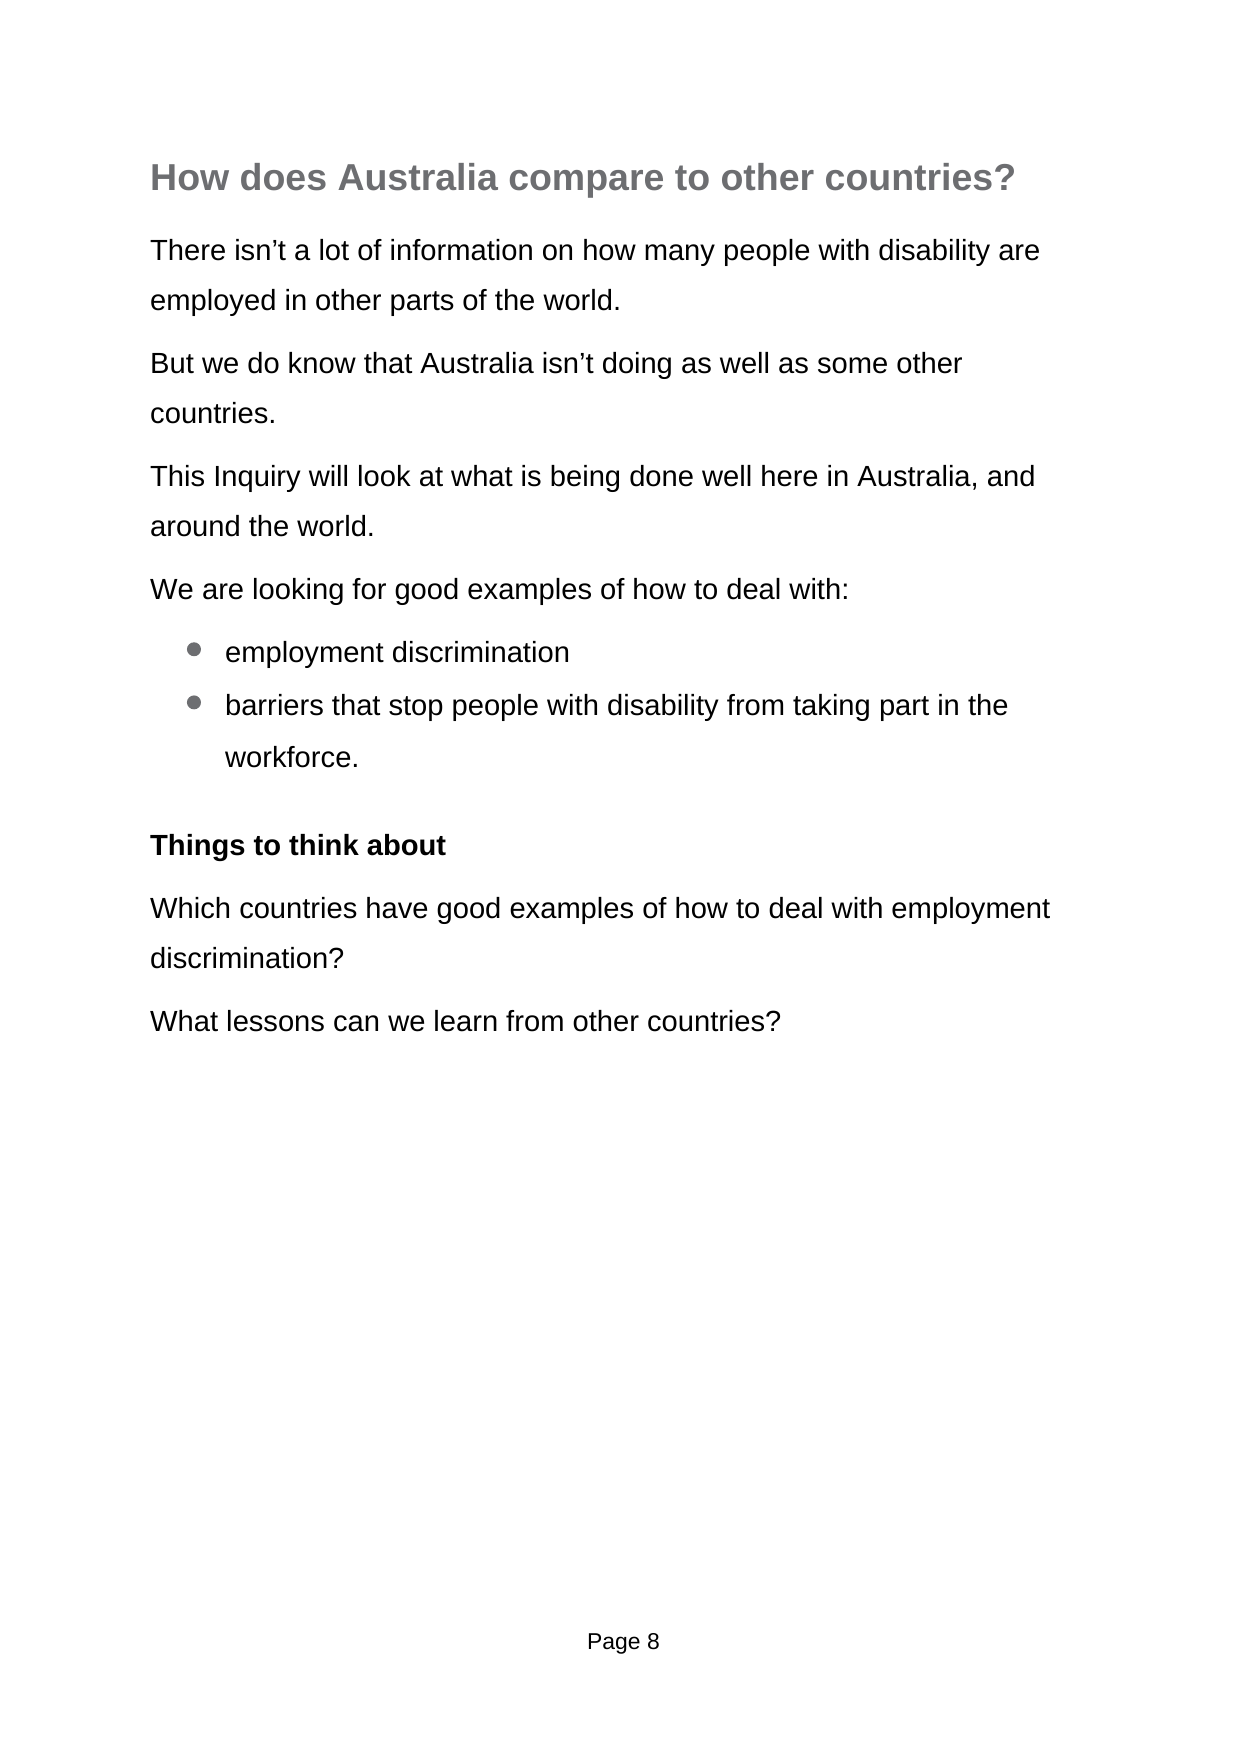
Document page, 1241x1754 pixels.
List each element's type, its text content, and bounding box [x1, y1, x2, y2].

text This Inquiry will look at what is being done well here in Australia, and around the world. [150, 459, 1090, 543]
text We are looking for good examples of how to deal with: [150, 572, 1090, 606]
subtitle Things to think about [150, 828, 1090, 862]
text What lessons can we learn from other countries? [150, 1004, 1090, 1038]
list employment discrimination [187, 635, 1090, 670]
text Which countries have good examples of how to deal with employment discrimination? [150, 891, 1090, 975]
text But we do know that Australia isn’t doing as well as some other countries. [150, 346, 1090, 430]
list barriers that stop people with disability from taking part in the workforce. [187, 688, 1090, 774]
subtitle How does Australia compare to other countries? [150, 156, 1090, 199]
text There isn’t a lot of information on how many people with disability are employed in other parts of the world. [150, 233, 1090, 317]
